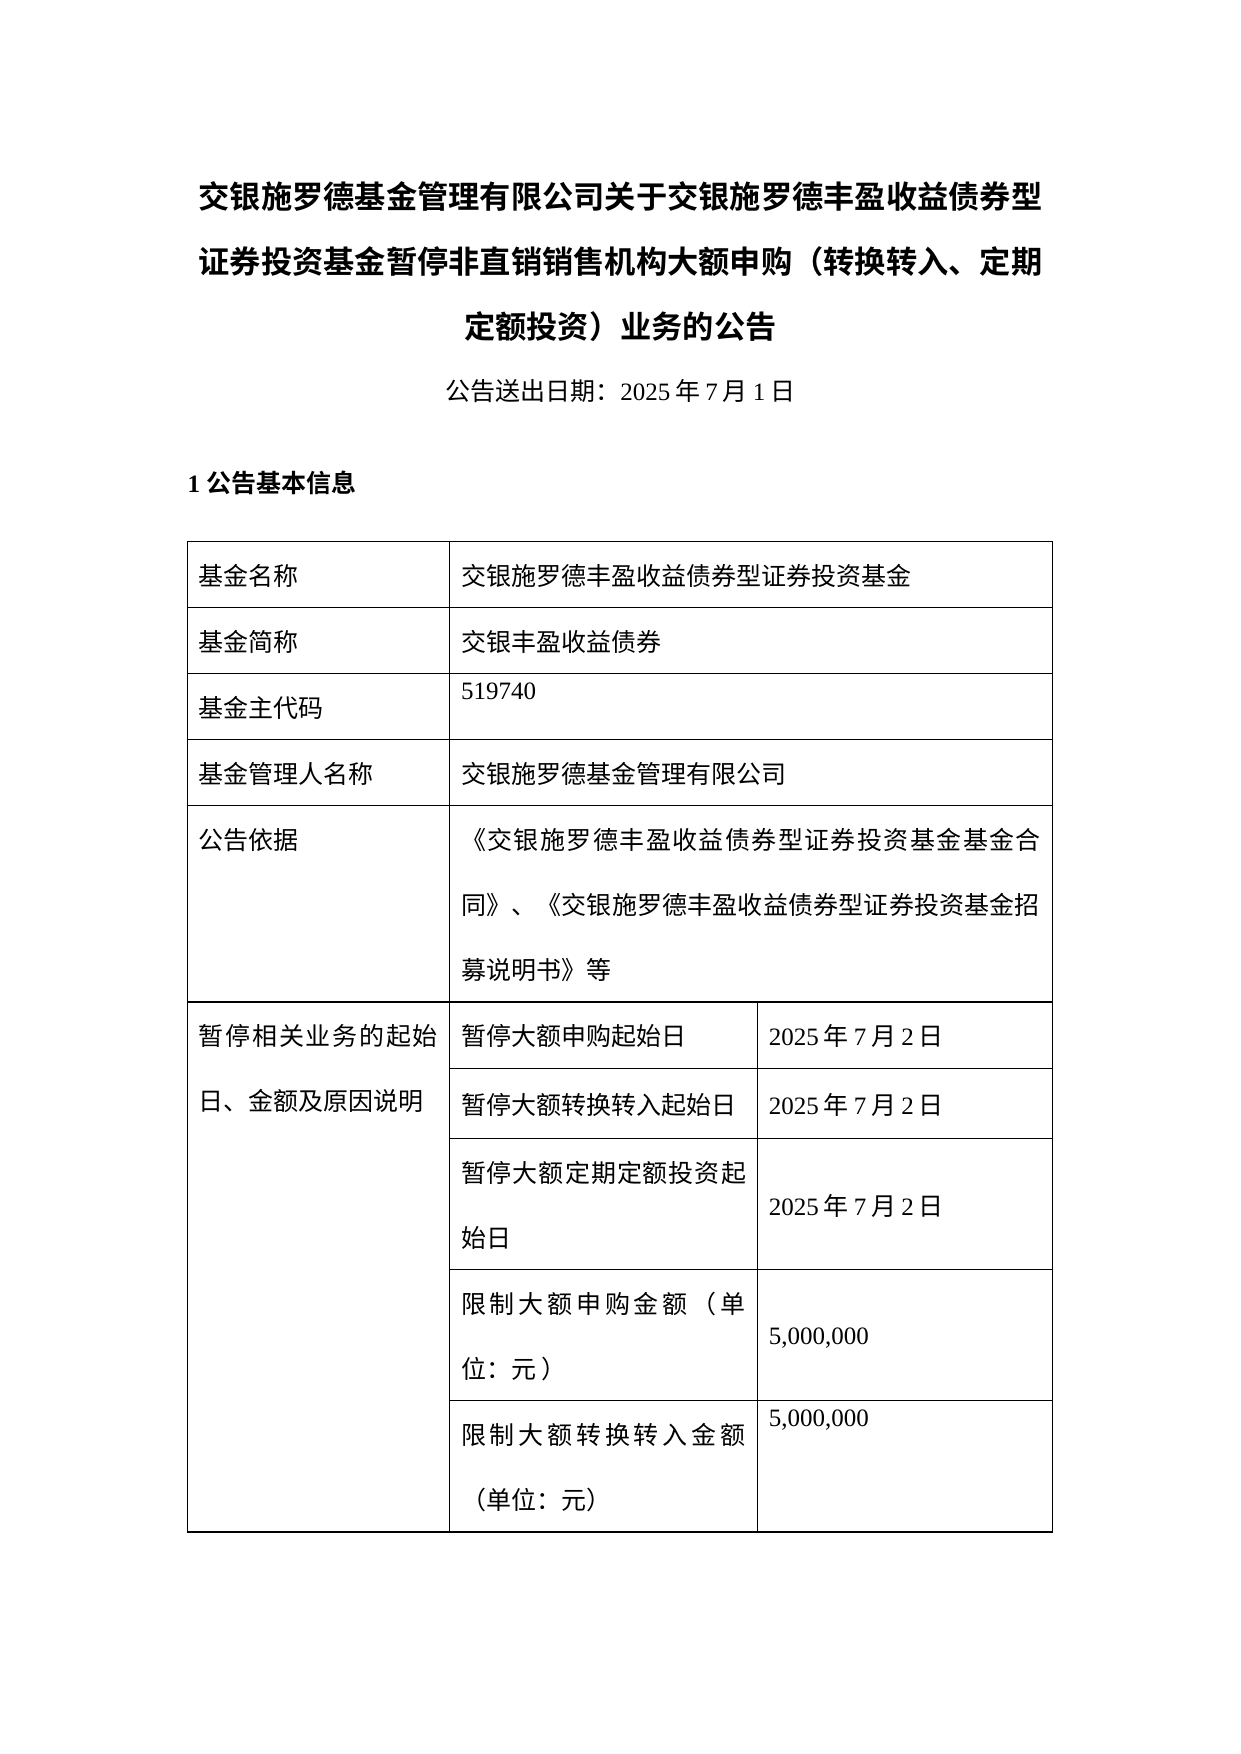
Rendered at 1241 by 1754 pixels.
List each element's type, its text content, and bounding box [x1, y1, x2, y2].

text 公告送出日期：2025年7月1日 [187, 357, 1053, 422]
table_cell 暂停相关业务的起始日、金额及原因说明 [188, 1003, 449, 1531]
table_cell 《交银施罗德丰盈收益债券型证券投资基金基金合同》、《交银施罗德丰盈收益债券型证券投资基金招募说明书》等 [450, 806, 1052, 1001]
table_header 交银施罗德丰盈收益债券型证券投资基金 [450, 542, 1052, 607]
table_cell 519740 [450, 674, 1052, 739]
table_cell 交银丰盈收益债券 [450, 608, 1052, 673]
table_cell 5,000,000 [758, 1401, 1052, 1531]
table_cell 交银施罗德基金管理有限公司 [450, 740, 1052, 805]
table_cell 基金主代码 [188, 674, 449, 739]
table_header 基金名称 [188, 542, 449, 607]
table_cell 基金简称 [188, 608, 449, 673]
table_cell 暂停大额转换转入起始日 [450, 1069, 757, 1138]
table_cell 2025年7月2日 [758, 1069, 1052, 1138]
table_cell 公告依据 [188, 806, 449, 1001]
table_cell 限制大额转换转入金额（单位：元） [450, 1401, 757, 1531]
table_cell 限制大额申购金额（单位：元 ） [450, 1270, 757, 1400]
table_cell 基金管理人名称 [188, 740, 449, 805]
table_cell 暂停大额申购起始日 [450, 1003, 757, 1067]
table_cell 暂停大额定期定额投资起始日 [450, 1139, 757, 1269]
table_cell 2025年7月2日 [758, 1003, 1052, 1067]
table_cell 5,000,000 [758, 1270, 1052, 1400]
table_cell 2025年7月2日 [758, 1139, 1052, 1269]
subtitle 1 公告基本信息 [187, 449, 1053, 514]
text 交银施罗德基金管理有限公司关于交银施罗德丰盈收益债券型证券投资基金暂停非直销销售机构大额申购（转换转入、定期定额投资）业务的公告 [187, 162, 1053, 357]
